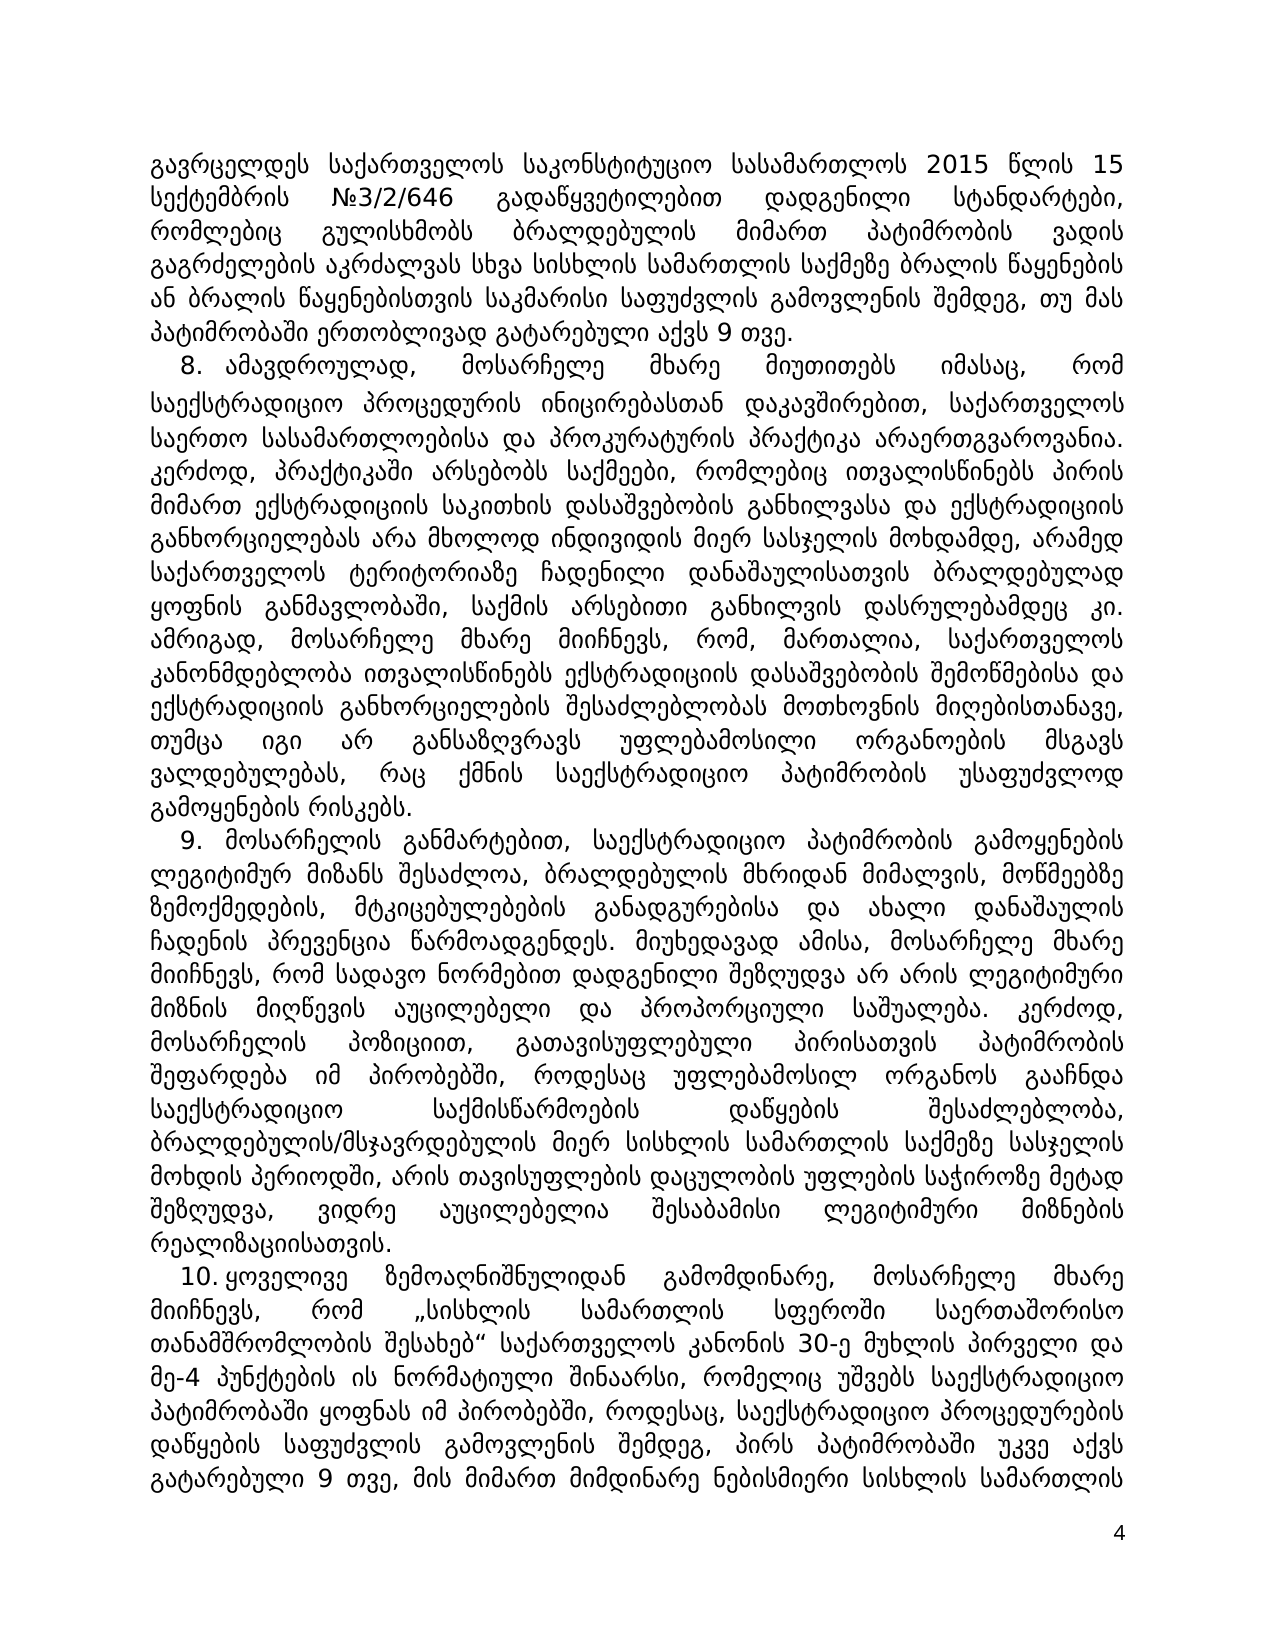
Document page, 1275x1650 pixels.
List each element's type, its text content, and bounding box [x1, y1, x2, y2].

list მოსარჩელის განმარტებით, საექსტრადიციო პატიმრობის გამოყენების ლეგიტიმურ მიზანს შესაძლოა, ბრალდებულის მხრიდან მიმალვის, მოწმეებზე ზემოქმედების, მტკიცებულებების განადგურებისა და ახალი დანაშაულის ჩადენის პრევენცია წარმოადგენდეს. მიუხედავად ამისა, მოსარჩელე მხარე მიიჩნევს, რომ სადავო ნორმებით დადგენილი შეზღუდვა არ არის ლეგიტიმური მიზნის მიღწევის აუცილებელი და პროპორციული საშუალება. კერძოდ, მოსარჩელის პოზიციით, გათავისუფლებული პირისათვის პატიმრობის შეფარდება იმ პირობებში, როდესაც უფლებამოსილ ორგანოს გააჩნდა საექსტრადიციო საქმისწარმოების დაწყების შესაძლებლობა, ბრალდებულის/მსჯავრდებულის მიერ სისხლის სამართლის საქმეზე სასჯელის მოხდის პერიოდში, არის თავისუფლების დაცულობის უფლების საჭიროზე მეტად შეზღუდვა, ვიდრე აუცილებელია შესაბამისი ლეგიტიმური მიზნების რეალიზაციისათვის. [150, 826, 1125, 1258]
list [150, 1262, 1125, 1493]
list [150, 150, 1125, 347]
list ამავდროულად, მოსარჩელე მხარე მიუთითებს იმასაც, რომ საექსტრადიციო პროცედურის ინიცირებასთან დაკავშირებით, საქართველოს საერთო სასამართლოებისა და პროკურატურის პრაქტიკა არაერთგვაროვანია. კერძოდ, პრაქტიკაში არსებობს საქმეები, რომლებიც ითვალისწინებს პირის მიმართ ექსტრადიციის საკითხის დასაშვებობის განხილვასა და ექსტრადიციის განხორციელებას არა მხოლოდ ინდივიდის მიერ სასჯელის მოხდამდე, არამედ საქართველოს ტერიტორიაზე ჩადენილი დანაშაულისათვის ბრალდებულად ყოფნის განმავლობაში, საქმის არსებითი განხილვის დასრულებამდეც კი. ამრიგად, მოსარჩელე მხარე მიიჩნევს, რომ, მართალია, საქართველოს კანონმდებლობა ითვალისწინებს ექსტრადიციის დასაშვებობის შემოწმებისა და ექსტრადიციის განხორციელების შესაძლებლობას მოთხოვნის მიღებისთანავე, თუმცა იგი არ განსაზღვრავს უფლებამოსილი ორგანოების მსგავს ვალდებულებას, რაც ქმნის საექსტრადიციო პატიმრობის უსაფუძვლოდ გამოყენების რისკებს. [150, 351, 1125, 822]
